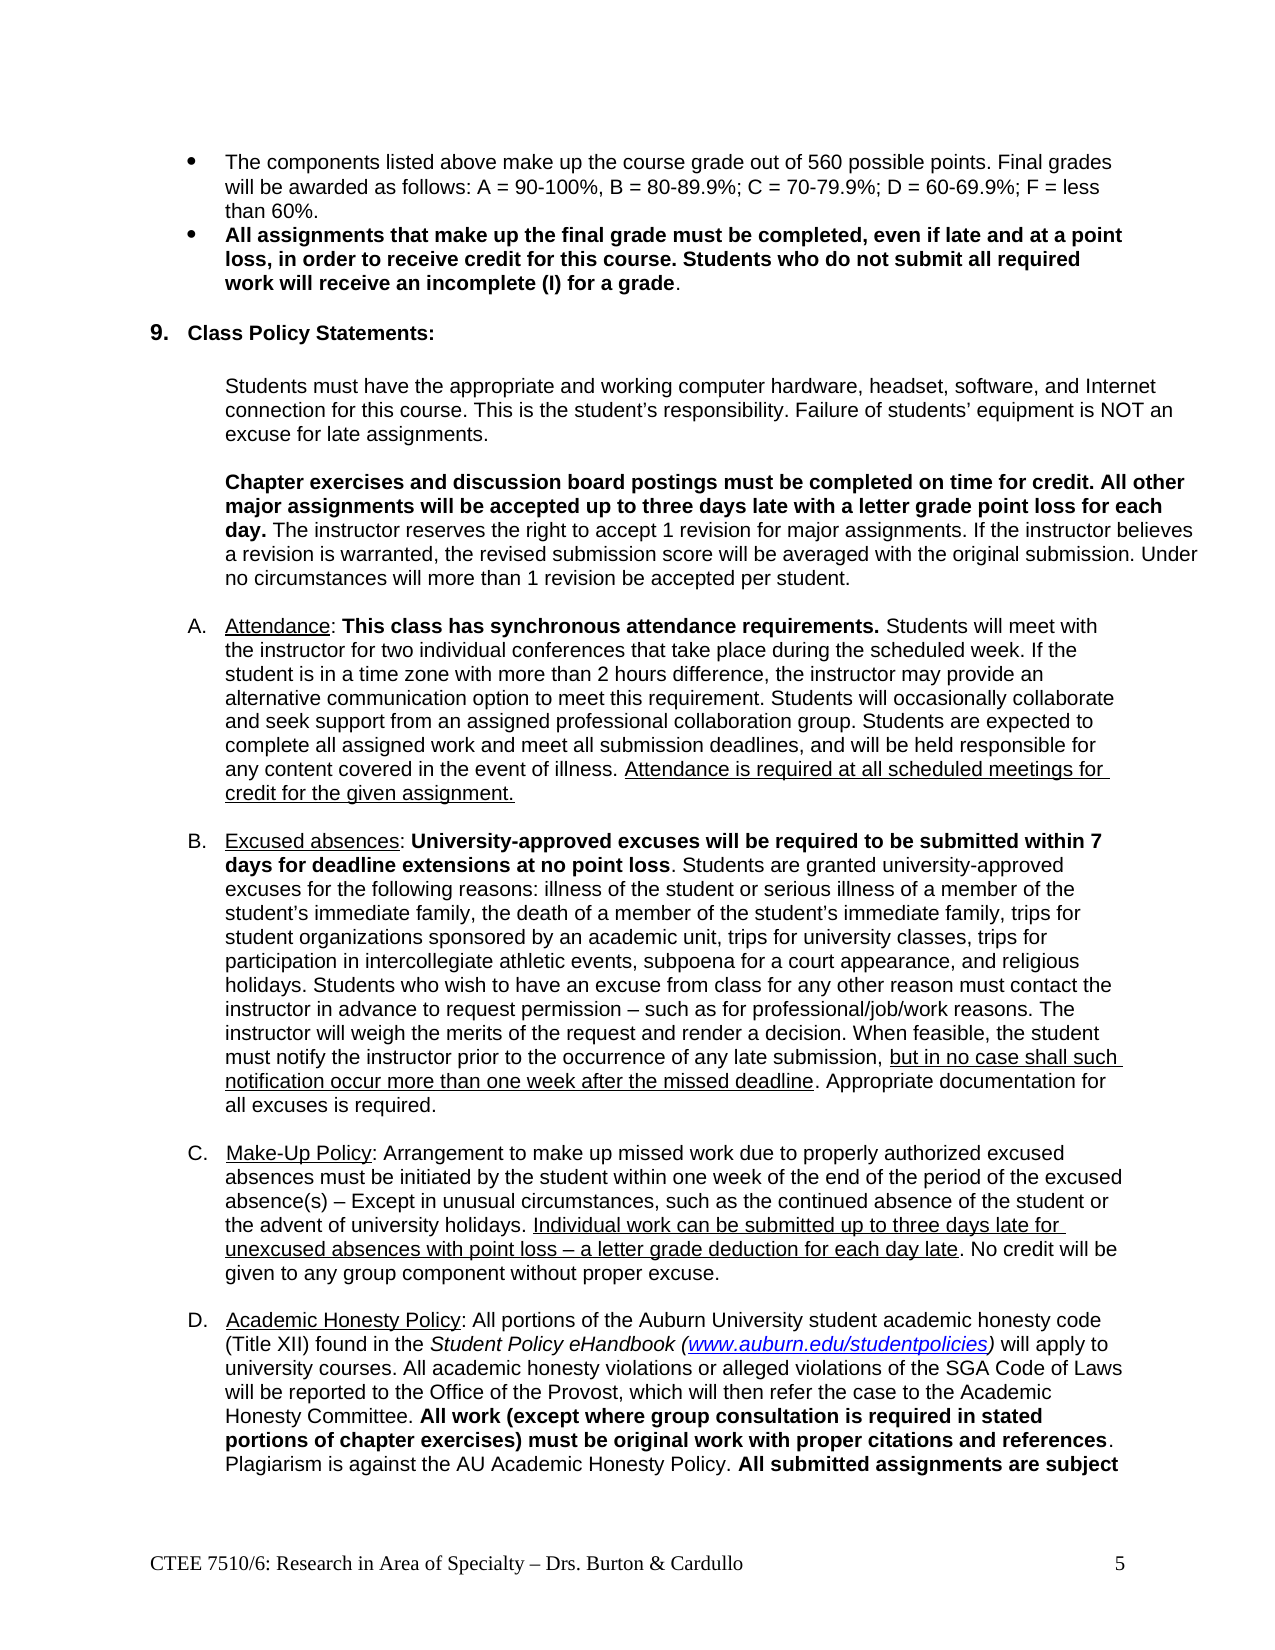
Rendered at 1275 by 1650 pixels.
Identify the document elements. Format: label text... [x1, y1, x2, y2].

text Students must have the appropriate and working computer hardware, headset, software, and Internet connection for this course. This is the student’s responsibility. Failure of students’ equipment is NOT an excuse for late assignments. [150, 374, 1125, 446]
list The components listed above make up the course grade out of 560 possible points. Final grades will be awarded as follows: A = 90-100%, B = 80-89.9%; C = 70-79.9%; D = 60-69.9%; F = less than 60%. [187, 150, 1125, 222]
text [187, 1308, 1125, 1476]
list Class Policy Statements: [150, 319, 1125, 345]
list All assignments that make up the final grade must be completed, even if late and at a point loss, in order to receive credit for this course. Students who do not submit all required work will receive an incomplete (I) for a grade. [187, 222, 1125, 295]
list Attendance: This class has synchronous attendance requirements. Students will meet with the instructor for two individual conferences that take place during the scheduled week. If the student is in a time zone with more than 2 hours difference, the instructor may provide an alternative communication option to meet this requirement. Students will occasionally collaborate and seek support from an assigned professional collaboration group. Students are expected to complete all assigned work and meet all submission deadlines, and will be held responsible for any content covered in the event of illness. Attendance is required at all scheduled meetings for credit for the given assignment. [187, 613, 1125, 805]
text C. Make-Up Policy: Arrangement to make up missed work due to properly authorized excused absences must be initiated by the student within one week of the end of the period of the excused absence(s) – Except in unusual circumstances, such as the continued absence of the student or the advent of university holidays. Individual work can be submitted up to three days late for unexcused absences with point loss – a letter grade deduction for each day late. No credit will be given to any group component without proper excuse. [187, 1141, 1125, 1284]
text Chapter exercises and discussion board postings must be completed on time for credit. All other major assignments will be accepted up to three days late with a letter grade point loss for each day. The instructor reserves the right to accept 1 revision for major assignments. If the instructor believes a revision is warranted, the revised submission score will be averaged with the original submission. Under no circumstances will more than 1 revision be accepted per student. [150, 470, 1125, 589]
text B. Excused absences: University-approved excuses will be required to be submitted within 7 days for deadline extensions at no point loss. Students are granted university-approved excuses for the following reasons: illness of the student or serious illness of a member of the student’s immediate family, the death of a member of the student’s immediate family, trips for student organizations sponsored by an academic unit, trips for university classes, trips for participation in intercollegiate athletic events, subpoena for a court appearance, and religious holidays. Students who wish to have an excuse from class for any other reason must contact the instructor in advance to request permission – such as for professional/job/work reasons. The instructor will weigh the merits of the request and render a decision. When feasible, the student must notify the instructor prior to the occurrence of any late submission, but in no case shall such notification occur more than one week after the missed deadline. Appropriate documentation for all excuses is required. [187, 829, 1125, 1117]
